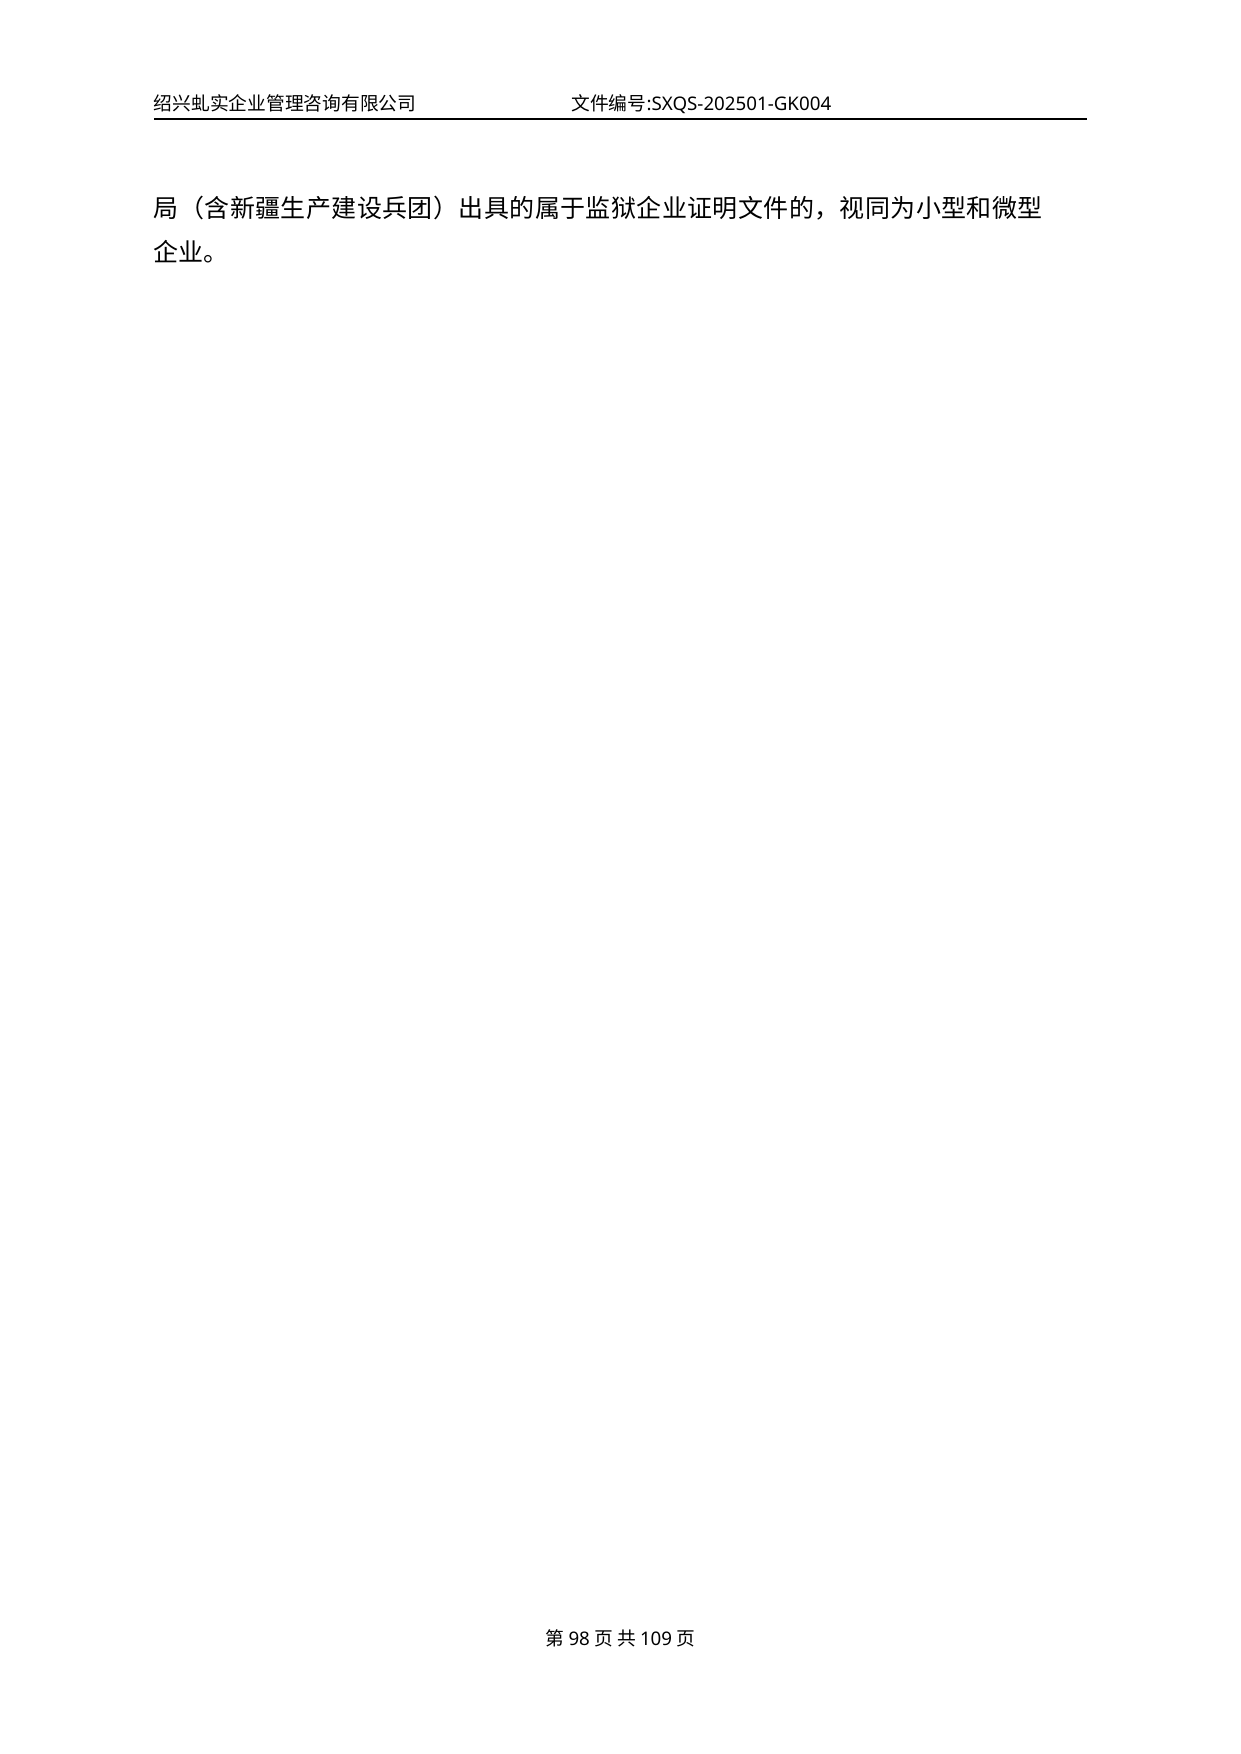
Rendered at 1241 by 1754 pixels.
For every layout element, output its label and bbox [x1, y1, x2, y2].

text [153, 189, 1043, 269]
